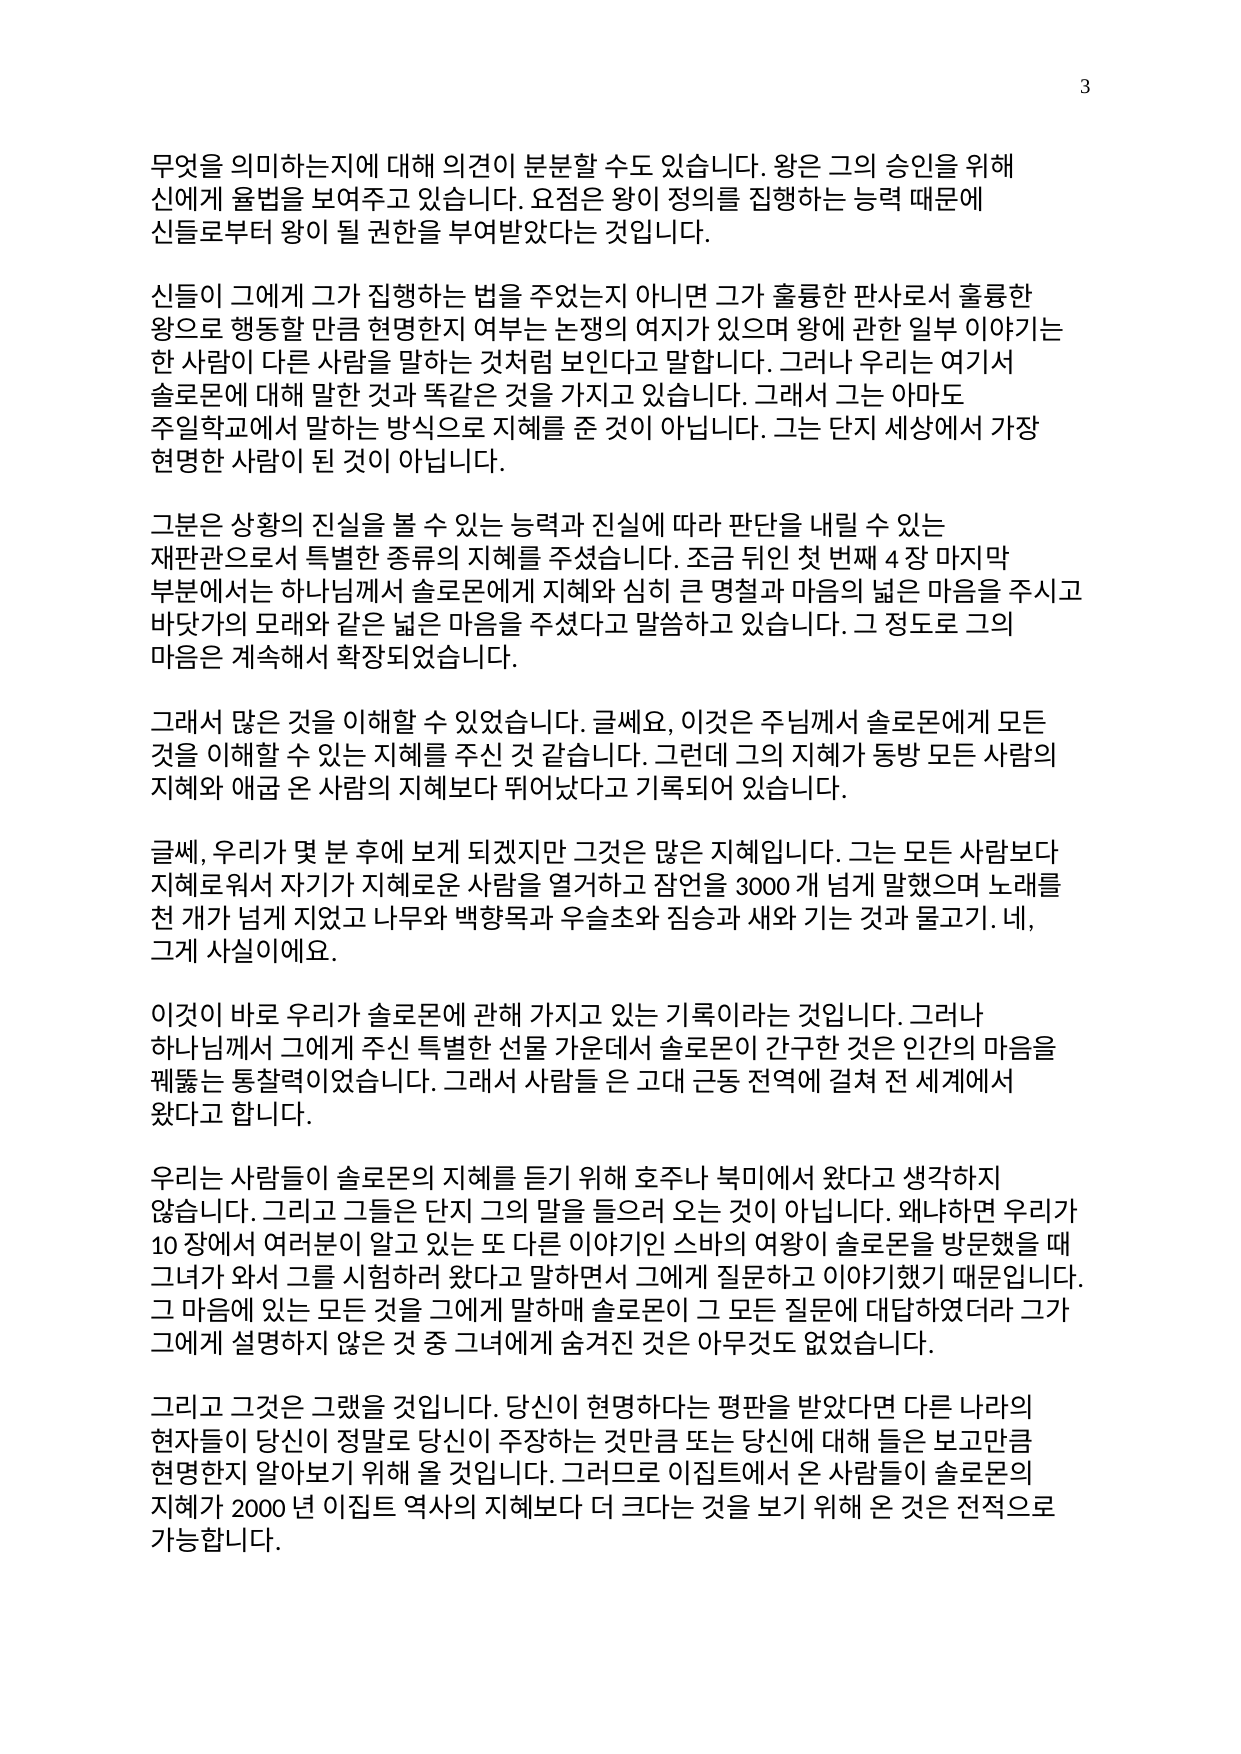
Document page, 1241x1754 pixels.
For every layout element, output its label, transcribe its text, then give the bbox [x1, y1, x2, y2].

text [150, 150, 1090, 249]
text 그분은 상황의 진실을 볼 수 있는 능력과 진실에 따라 판단을 내릴 수 있는 재판관으로서 특별한 종류의 지혜를 주셨습니다. 조금 뒤인 첫 번째 4장 마지막 부분에서는 하나님께서 솔로몬에게 지혜와 심히 큰 명철과 마음의 넓은 마음을 주시고 바닷가의 모래와 같은 넓은 마음을 주셨다고 말씀하고 있습니다. 그 정도로 그의 마음은 계속해서 확장되었습니다. [150, 509, 1090, 674]
text 글쎄, 우리가 몇 분 후에 보게 되겠지만 그것은 많은 지혜입니다. 그는 모든 사람보다 지혜로워서 자기가 지혜로운 사람을 열거하고 잠언을 3000개 넘게 말했으며 노래를 천 개가 넘게 지었고 나무와 백향목과 우슬초와 짐승과 새와 기는 것과 물고기. 네, 그게 사실이에요. [150, 836, 1090, 968]
text 이것이 바로 우리가 솔로몬에 관해 가지고 있는 기록이라는 것입니다. 그러나 하나님께서 그에게 주신 특별한 선물 가운데서 솔로몬이 간구한 것은 인간의 마음을 꿰뚫는 통찰력이었습니다. 그래서 사람들 은 고대 근동 전역에 걸쳐 전 세계에서 왔다고 합니다. [150, 999, 1090, 1131]
text 그래서 많은 것을 이해할 수 있었습니다. 글쎄요, 이것은 주님께서 솔로몬에게 모든 것을 이해할 수 있는 지혜를 주신 것 같습니다. 그런데 그의 지혜가 동방 모든 사람의 지혜와 애굽 온 사람의 지혜보다 뛰어났다고 기록되어 있습니다. [150, 706, 1090, 805]
text 그리고 그것은 그랬을 것입니다. 당신이 현명하다는 평판을 받았다면 다른 나라의 현자들이 당신이 정말로 당신이 주장하는 것만큼 또는 당신에 대해 들은 보고만큼 현명한지 알아보기 위해 올 것입니다. 그러므로 이집트에서 온 사람들이 솔로몬의 지혜가 2000년 이집트 역사의 지혜보다 더 크다는 것을 보기 위해 온 것은 전적으로 가능합니다. [150, 1392, 1090, 1557]
text 우리는 사람들이 솔로몬의 지혜를 듣기 위해 호주나 북미에서 왔다고 생각하지 않습니다. 그리고 그들은 단지 그의 말을 들으러 오는 것이 아닙니다. 왜냐하면 우리가 10장에서 여러분이 알고 있는 또 다른 이야기인 스바의 여왕이 솔로몬을 방문했을 때 그녀가 와서 그를 시험하러 왔다고 말하면서 그에게 질문하고 이야기했기 때문입니다. 그 마음에 있는 모든 것을 그에게 말하매 솔로몬이 그 모든 질문에 대답하였더라 그가 그에게 설명하지 않은 것 중 그녀에게 숨겨진 것은 아무것도 없었습니다. [150, 1162, 1090, 1361]
text 신들이 그에게 그가 집행하는 법을 주었는지 아니면 그가 훌륭한 판사로서 훌륭한 왕으로 행동할 만큼 현명한지 여부는 논쟁의 여지가 있으며 왕에 관한 일부 이야기는 한 사람이 다른 사람을 말하는 것처럼 보인다고 말합니다. 그러나 우리는 여기서 솔로몬에 대해 말한 것과 똑같은 것을 가지고 있습니다. 그래서 그는 아마도 주일학교에서 말하는 방식으로 지혜를 준 것이 아닙니다. 그는 단지 세상에서 가장 현명한 사람이 된 것이 아닙니다. [150, 280, 1090, 478]
